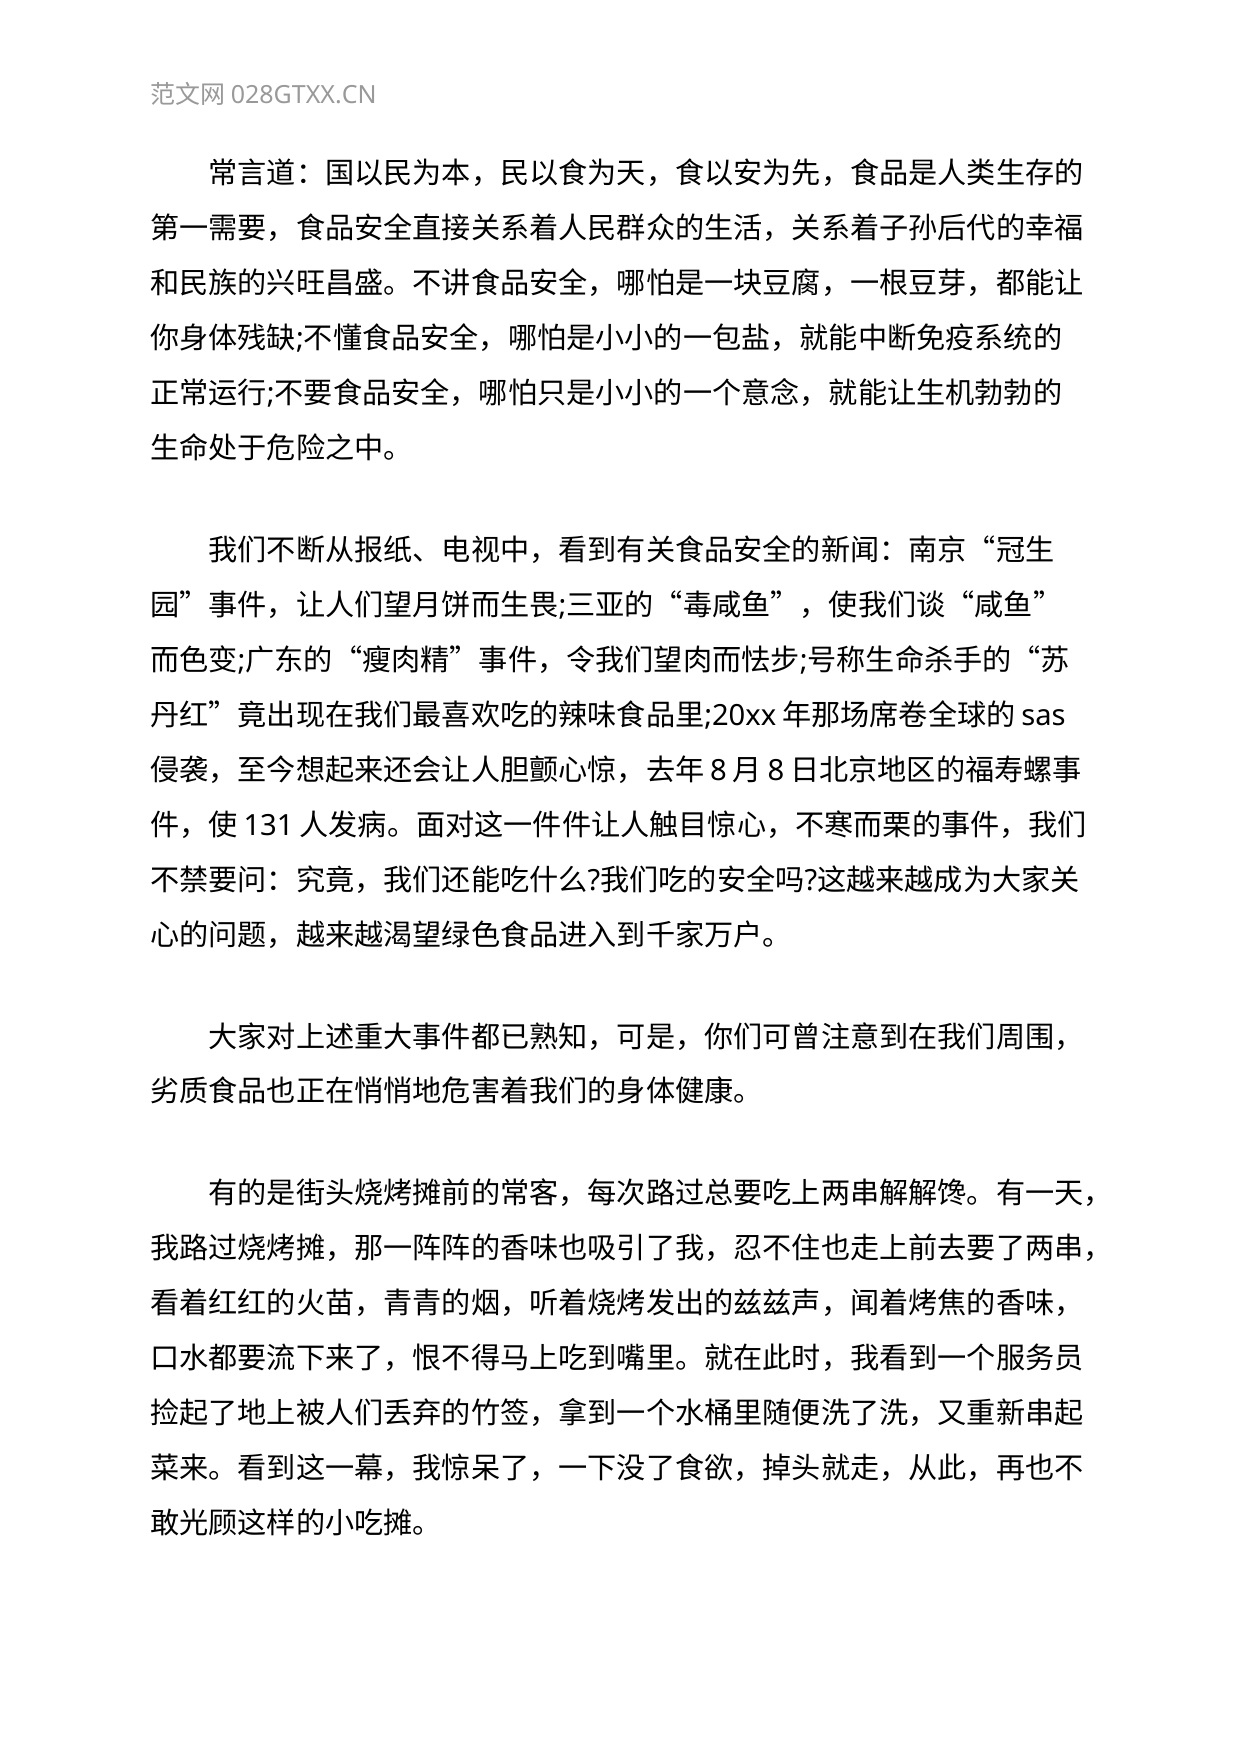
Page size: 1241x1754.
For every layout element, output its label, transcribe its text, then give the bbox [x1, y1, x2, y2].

text 我们不断从报纸、电视中，看到有关食品安全的新闻：南京“冠生园”事件，让人们望月饼而生畏;三亚的“毒咸鱼”，使我们谈“咸鱼”而色变;广东的“瘦肉精”事件，令我们望肉而怯步;号称生命杀手的“苏丹红”竟出现在我们最喜欢吃的辣味食品里;20xx年那场席卷全球的sas侵袭，至今想起来还会让人胆颤心惊，去年8月8日北京地区的福寿螺事件，使131人发病。面对这一件件让人触目惊心，不寒而栗的事件，我们不禁要问：究竟，我们还能吃什么?我们吃的安全吗?这越来越成为大家关心的问题，越来越渴望绿色食品进入到千家万户。 [150, 526, 1090, 954]
text 大家对上述重大事件都已熟知，可是，你们可曾注意到在我们周围，劣质食品也正在悄悄地危害着我们的身体健康。 [150, 1013, 1090, 1110]
text 有的是街头烧烤摊前的常客，每次路过总要吃上两串解解馋。有一天，我路过烧烤摊，那一阵阵的香味也吸引了我，忍不住也走上前去要了两串，看着红红的火苗，青青的烟，听着烧烤发出的兹兹声，闻着烤焦的香味，口水都要流下来了，恨不得马上吃到嘴里。就在此时，我看到一个服务员捡起了地上被人们丢弃的竹签，拿到一个水桶里随便洗了洗，又重新串起菜来。看到这一幕，我惊呆了，一下没了食欲，掉头就走，从此，再也不敢光顾这样的小吃摊。 [150, 1170, 1090, 1541]
text 常言道：国以民为本，民以食为天，食以安为先，食品是人类生存的第一需要，食品安全直接关系着人民群众的生活，关系着子孙后代的幸福和民族的兴旺昌盛。不讲食品安全，哪怕是一块豆腐，一根豆芽，都能让你身体残缺;不懂食品安全，哪怕是小小的一包盐，就能中断免疫系统的正常运行;不要食品安全，哪怕只是小小的一个意念，就能让生机勃勃的生命处于危险之中。 [150, 150, 1090, 467]
